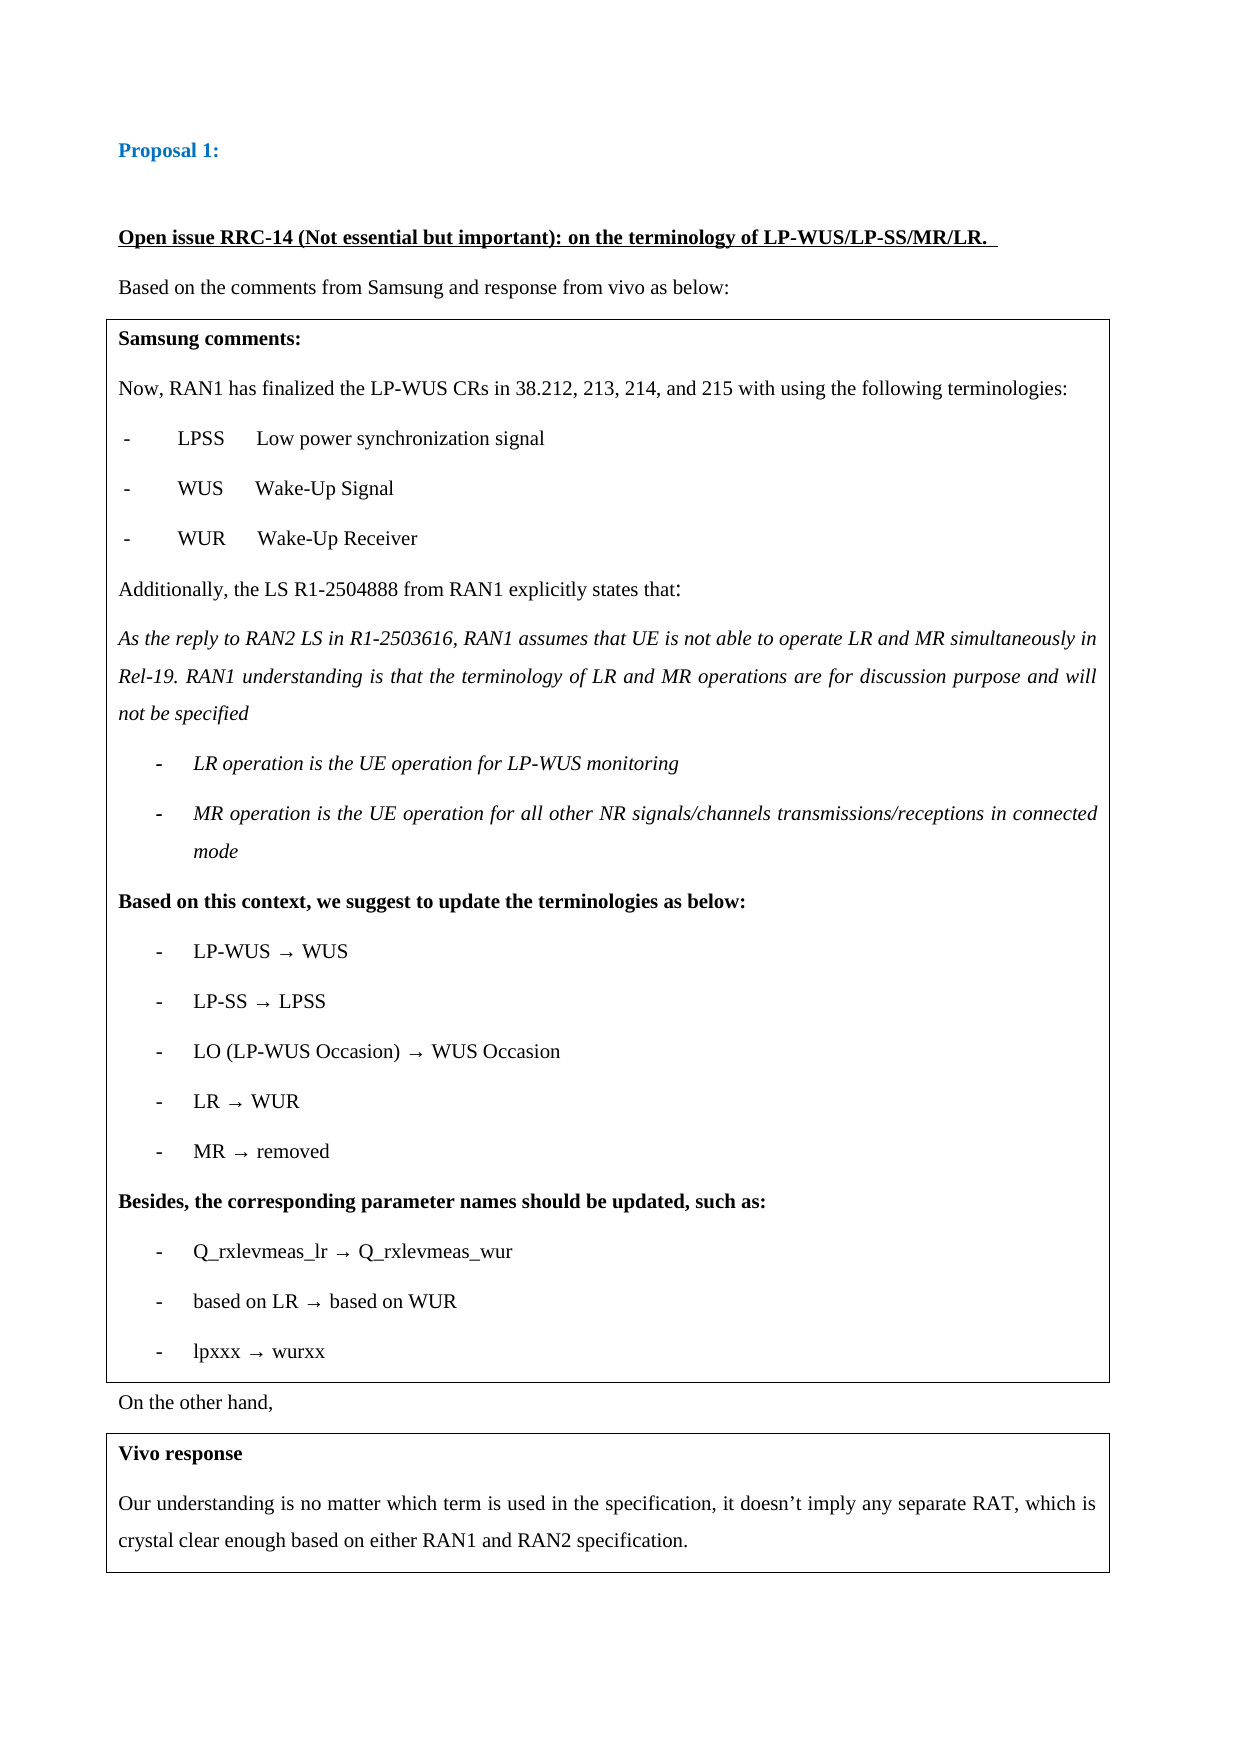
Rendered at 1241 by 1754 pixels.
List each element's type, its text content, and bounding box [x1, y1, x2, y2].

text On the other hand, [118, 1383, 1122, 1421]
text Open issue RRC-14 (Not essential but important): on the terminology of LP-WUS/LP-SS/MR/LR. [118, 218, 1122, 256]
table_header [107, 1434, 1109, 1572]
table_header Samsung comments: Now, RAN1 has finalized the LP-WUS CRs in 38.212, 213, 214, and 215 with using the following terminologies: - LPSS Low power synchronization signal - WUS Wake-Up Signal - WUR Wake-Up Receiver Additionally, the LS R1-2504888 from RAN1 explicitly states that: As the reply to RAN2 LS in R1-2503616, RAN1 assumes that UE is not able to operate LR and MR simultaneously in Rel-19. RAN1 understanding is that the terminology of LR and MR operations are for discussion purpose and will not be specified LR operation is the UE operation for LP-WUS monitoring MR operation is the UE operation for all other NR signals/channels transmissions/receptions in connected mode Based on this context, we suggest to update the terminologies as below: LP-WUS → WUS LP-SS → LPSS LO (LP-WUS Occasion) → WUS Occasion LR → WUR MR → removed Besides, the corresponding parameter names should be updated, such as: Q_rxlevmeas_lr → Q_rxlevmeas_wur based on LR → based on WUR lpxxx → wurxx [107, 320, 1109, 1382]
text Based on the comments from Samsung and response from vivo as below: [118, 268, 1122, 306]
text Proposal 1: [118, 131, 1122, 168]
